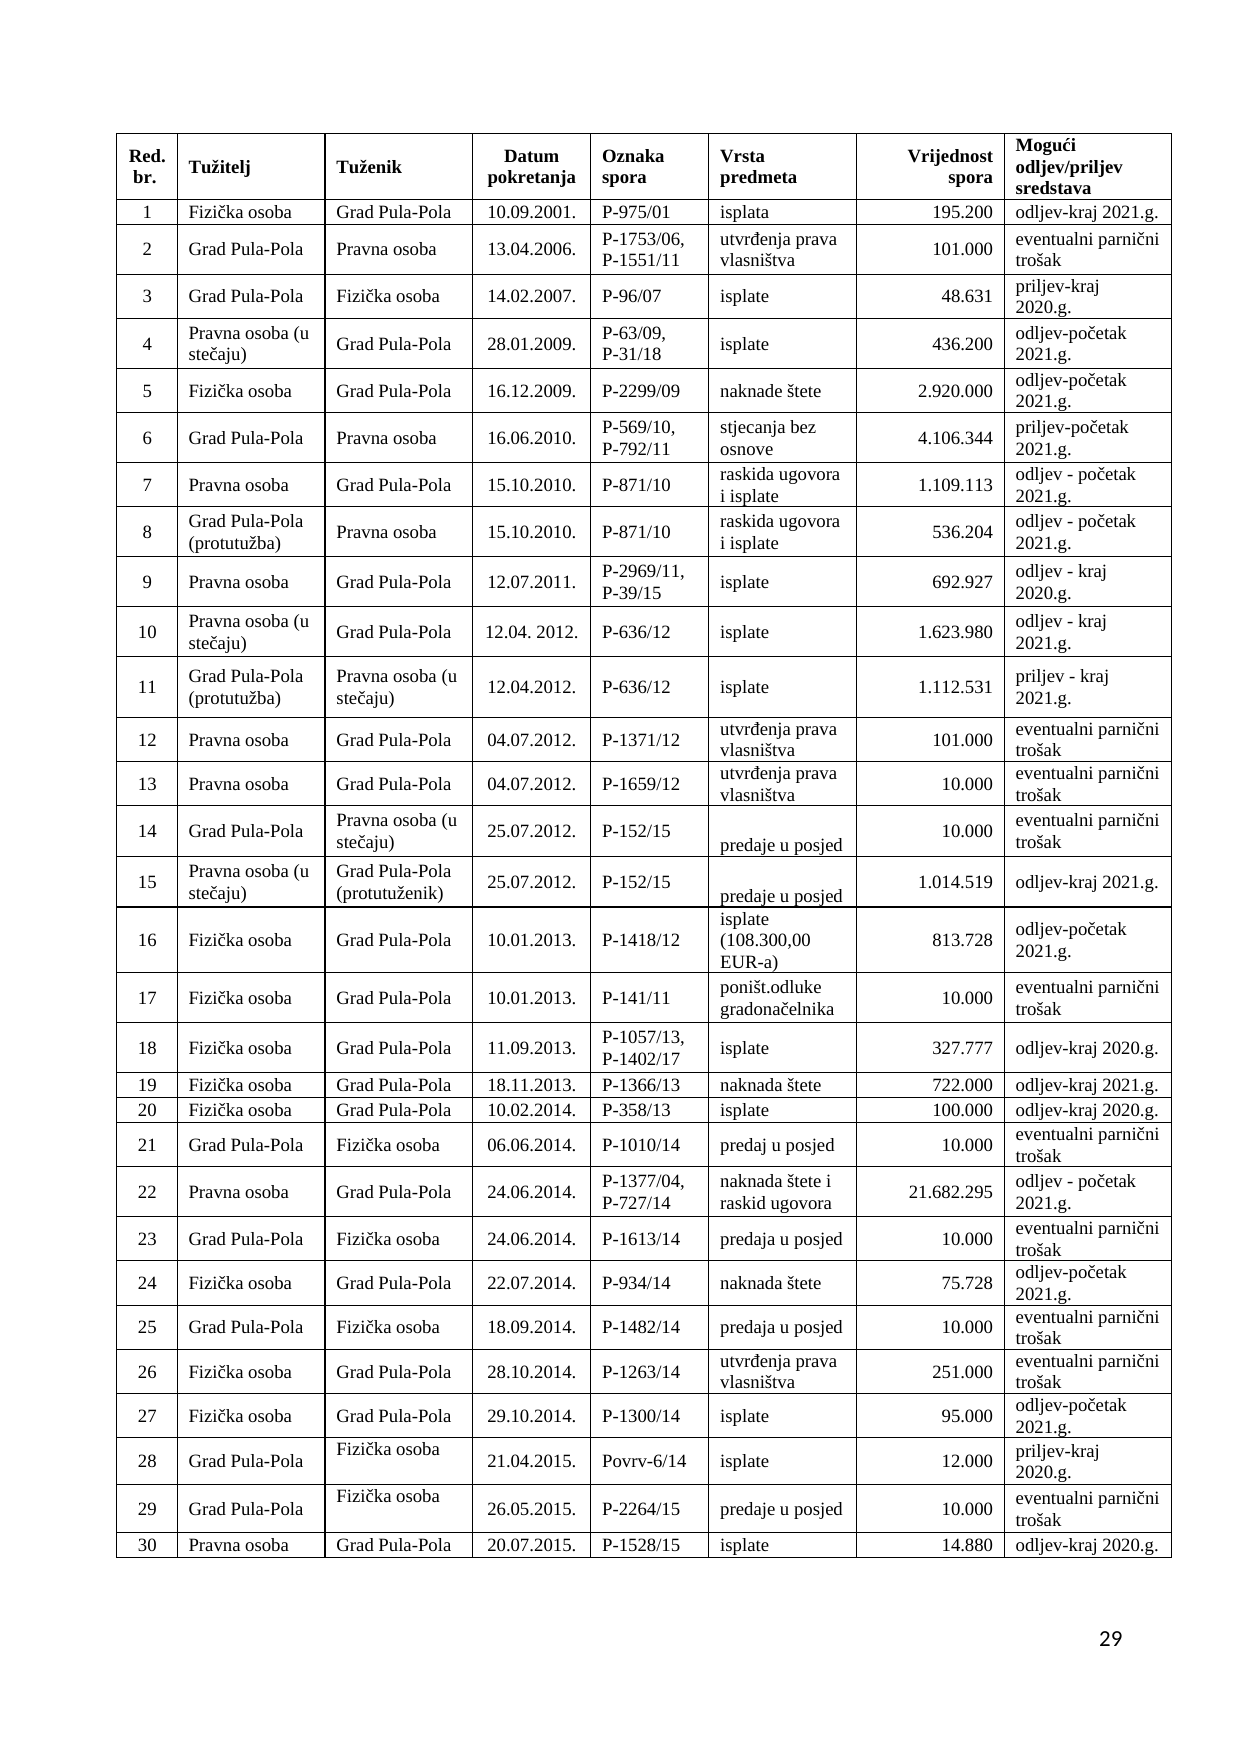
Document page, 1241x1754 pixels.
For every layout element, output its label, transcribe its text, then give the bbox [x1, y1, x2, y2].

table_cell P-141/11 [591, 973, 708, 1022]
table_cell 10.000 [857, 1123, 1004, 1166]
table_cell isplata [709, 200, 856, 224]
table_cell utvrđenja prava vlasništva [709, 1350, 856, 1393]
table_cell P-636/12 [591, 657, 708, 717]
table_cell P-1528/15 [591, 1533, 708, 1557]
table_cell naknada štete [709, 1261, 856, 1304]
table_cell naknada štete i raskid ugovora [709, 1167, 856, 1216]
table_cell Fizička osoba [326, 1438, 472, 1484]
table_cell utvrđenja prava vlasništva [709, 718, 856, 761]
table_cell Pravna osoba (u stečaju) [178, 607, 324, 656]
table_cell 17 [117, 973, 177, 1022]
table_cell Fizička osoba [326, 275, 472, 318]
table_cell Fizička osoba [178, 973, 324, 1022]
table_cell 18.09.2014. [473, 1306, 590, 1349]
table_cell 24 [117, 1261, 177, 1304]
table_cell Pravna osoba [178, 557, 324, 606]
table_cell 195.200 [857, 200, 1004, 224]
table_cell Grad Pula-Pola (protutuženik) [326, 857, 472, 906]
table_cell 251.000 [857, 1350, 1004, 1393]
table_cell 30 [117, 1533, 177, 1557]
table_cell 14.02.2007. [473, 275, 590, 318]
table_cell P-636/12 [591, 607, 708, 656]
table_cell 14 [117, 806, 177, 856]
table_cell Grad Pula-Pola (protutužba) [178, 657, 324, 717]
table_cell isplate (108.300,00 EUR-a) [709, 908, 856, 972]
table_cell 10.000 [857, 1217, 1004, 1260]
table_cell 06.06.2014. [473, 1123, 590, 1166]
table_cell odljev-početak 2021.g. [1005, 369, 1171, 412]
table_cell isplate [709, 607, 856, 656]
table_cell 10.02.2014. [473, 1098, 590, 1122]
table_cell P-152/15 [591, 857, 708, 906]
table_cell P-1753/06, P-1551/11 [591, 225, 708, 274]
table_cell odljev-početak 2021.g. [1005, 319, 1171, 368]
table_cell 536.204 [857, 507, 1004, 556]
table_cell 22 [117, 1167, 177, 1216]
table_cell Fizička osoba [326, 1123, 472, 1166]
table_cell P-1377/04, P-727/14 [591, 1167, 708, 1216]
table_header Tužitelj [178, 134, 324, 199]
table_cell P-2299/09 [591, 369, 708, 412]
table_cell P-1010/14 [591, 1123, 708, 1166]
table_cell odljev - početak 2021.g. [1005, 1167, 1171, 1216]
table_cell 48.631 [857, 275, 1004, 318]
table_cell P-2264/15 [591, 1485, 708, 1532]
table_cell eventualni parnični trošak [1005, 973, 1171, 1022]
table_cell 28.01.2009. [473, 319, 590, 368]
table_cell 12.04.2012. [473, 657, 590, 717]
table_cell Grad Pula-Pola [178, 1438, 324, 1484]
table_cell Grad Pula-Pola [326, 1261, 472, 1304]
table_cell P-1300/14 [591, 1394, 708, 1437]
table_cell eventualni parnični trošak [1005, 1306, 1171, 1349]
table_cell Fizička osoba [178, 369, 324, 412]
table_cell 11.09.2013. [473, 1023, 590, 1072]
table_cell Grad Pula-Pola [178, 1306, 324, 1349]
table_cell Fizička osoba [178, 908, 324, 972]
table_cell utvrđenja prava vlasništva [709, 225, 856, 274]
table_cell 13 [117, 762, 177, 805]
table_cell 10.000 [857, 1485, 1004, 1532]
table_cell odljev-kraj 2021.g. [1005, 1073, 1171, 1097]
table_cell 9 [117, 557, 177, 606]
table_cell priljev-početak 2021.g. [1005, 413, 1171, 462]
table_cell P-934/14 [591, 1261, 708, 1304]
table_cell 10.09.2001. [473, 200, 590, 224]
table_cell naknade štete [709, 369, 856, 412]
table_cell 1 [117, 200, 177, 224]
table_cell 21.04.2015. [473, 1438, 590, 1484]
table_cell predaja u posjed [709, 1217, 856, 1260]
table_cell Grad Pula-Pola [326, 1023, 472, 1072]
table_header Tuženik [326, 134, 472, 199]
table_cell 16.06.2010. [473, 413, 590, 462]
table_cell Grad Pula-Pola [326, 1533, 472, 1557]
table_cell 18 [117, 1023, 177, 1072]
table_cell 10 [117, 607, 177, 656]
table_cell P-2969/11, P-39/15 [591, 557, 708, 606]
table_cell 20.07.2015. [473, 1533, 590, 1557]
table_cell isplate [709, 319, 856, 368]
table_cell Fizička osoba [178, 200, 324, 224]
table_cell naknada štete [709, 1073, 856, 1097]
table_cell odljev - početak 2021.g. [1005, 463, 1171, 506]
table_cell eventualni parnični trošak [1005, 1485, 1171, 1532]
table_cell Fizička osoba [178, 1023, 324, 1072]
table_cell P-1659/12 [591, 762, 708, 805]
table_cell isplate [709, 275, 856, 318]
table_cell predaje u posjed [709, 857, 856, 906]
table_cell Pravna osoba [326, 507, 472, 556]
table_cell Grad Pula-Pola (protutužba) [178, 507, 324, 556]
table_cell isplate [709, 1533, 856, 1557]
table_cell Grad Pula-Pola [326, 718, 472, 761]
table_cell Pravna osoba [178, 1167, 324, 1216]
table_cell eventualni parnični trošak [1005, 1350, 1171, 1393]
table_cell 04.07.2012. [473, 762, 590, 805]
table_cell predaje u posjed [709, 806, 856, 856]
table_cell odljev-početak 2021.g. [1005, 1394, 1171, 1437]
table_cell 15.10.2010. [473, 463, 590, 506]
table_cell Pravna osoba (u stečaju) [326, 657, 472, 717]
table_cell odljev - kraj 2020.g. [1005, 557, 1171, 606]
table_cell P-1263/14 [591, 1350, 708, 1393]
table_cell Pravna osoba (u stečaju) [178, 857, 324, 906]
table_cell P-871/10 [591, 507, 708, 556]
table_cell 21 [117, 1123, 177, 1166]
table_cell odljev-kraj 2021.g. [1005, 200, 1171, 224]
table_cell Grad Pula-Pola [178, 806, 324, 856]
table_cell 10.000 [857, 806, 1004, 856]
table_cell P-1366/13 [591, 1073, 708, 1097]
table_cell Pravna osoba [178, 718, 324, 761]
table_cell Grad Pula-Pola [326, 369, 472, 412]
table_cell Grad Pula-Pola [326, 607, 472, 656]
table_cell eventualni parnični trošak [1005, 1217, 1171, 1260]
table_cell P-569/10, P-792/11 [591, 413, 708, 462]
table_cell isplate [709, 1438, 856, 1484]
table_cell priljev - kraj 2021.g. [1005, 657, 1171, 717]
table_cell 436.200 [857, 319, 1004, 368]
table_cell 28.10.2014. [473, 1350, 590, 1393]
table_cell Grad Pula-Pola [326, 1350, 472, 1393]
table_cell Grad Pula-Pola [178, 413, 324, 462]
table_cell 11 [117, 657, 177, 717]
table_cell 14.880 [857, 1533, 1004, 1557]
table_cell 12 [117, 718, 177, 761]
table_cell predaja u posjed [709, 1306, 856, 1349]
table_cell Fizička osoba [178, 1394, 324, 1437]
table_cell Grad Pula-Pola [326, 1394, 472, 1437]
table_cell 12.04. 2012. [473, 607, 590, 656]
table_header Datum pokretanja [473, 134, 590, 199]
table_cell isplate [709, 1098, 856, 1122]
table_cell predaj u posjed [709, 1123, 856, 1166]
table_cell 813.728 [857, 908, 1004, 972]
table_cell 26 [117, 1350, 177, 1393]
table_cell eventualni parnični trošak [1005, 225, 1171, 274]
table_cell Grad Pula-Pola [326, 762, 472, 805]
table_cell 25.07.2012. [473, 806, 590, 856]
table_cell Grad Pula-Pola [178, 1217, 324, 1260]
table_cell Grad Pula-Pola [326, 908, 472, 972]
table_cell eventualni parnični trošak [1005, 806, 1171, 856]
table_cell Pravna osoba (u stečaju) [178, 319, 324, 368]
table_cell isplate [709, 1394, 856, 1437]
table_cell isplate [709, 657, 856, 717]
table_header Mogući odljev/priljev sredstava [1005, 134, 1171, 199]
table_cell 28 [117, 1438, 177, 1484]
table_cell 13.04.2006. [473, 225, 590, 274]
table_cell Grad Pula-Pola [326, 1098, 472, 1122]
table_cell odljev-početak 2021.g. [1005, 1261, 1171, 1304]
table_cell Fizička osoba [178, 1073, 324, 1097]
table_cell 15 [117, 857, 177, 906]
table_cell odljev-kraj 2020.g. [1005, 1098, 1171, 1122]
table_cell 25 [117, 1306, 177, 1349]
table_cell 29 [117, 1485, 177, 1532]
table_header Oznaka spora [591, 134, 708, 199]
table_cell 6 [117, 413, 177, 462]
table_cell 75.728 [857, 1261, 1004, 1304]
table_cell Povrv-6/14 [591, 1438, 708, 1484]
table_cell 10.01.2013. [473, 973, 590, 1022]
table_cell 100.000 [857, 1098, 1004, 1122]
table_cell odljev-kraj 2021.g. [1005, 857, 1171, 906]
table_cell isplate [709, 557, 856, 606]
table_cell Fizička osoba [326, 1217, 472, 1260]
table_cell Fizička osoba [178, 1261, 324, 1304]
table_cell poništ.odluke gradonačelnika [709, 973, 856, 1022]
table_cell utvrđenja prava vlasništva [709, 762, 856, 805]
table_cell Grad Pula-Pola [326, 973, 472, 1022]
table_cell priljev-kraj 2020.g. [1005, 1438, 1171, 1484]
table_cell 16 [117, 908, 177, 972]
table_cell Grad Pula-Pola [178, 1485, 324, 1532]
table_cell 10.000 [857, 1306, 1004, 1349]
table_cell 3 [117, 275, 177, 318]
table_cell 101.000 [857, 718, 1004, 761]
table_cell 1.112.531 [857, 657, 1004, 717]
table_cell Grad Pula-Pola [178, 225, 324, 274]
table_cell Grad Pula-Pola [178, 275, 324, 318]
table_cell 04.07.2012. [473, 718, 590, 761]
table_cell 8 [117, 507, 177, 556]
table_cell Fizička osoba [326, 1485, 472, 1532]
table_cell 23 [117, 1217, 177, 1260]
table_cell 27 [117, 1394, 177, 1437]
table_cell 20 [117, 1098, 177, 1122]
table_cell 7 [117, 463, 177, 506]
table_cell 1.109.113 [857, 463, 1004, 506]
table_header Vrsta predmeta [709, 134, 856, 199]
table_cell odljev - početak 2021.g. [1005, 507, 1171, 556]
table_cell Pravna osoba [178, 463, 324, 506]
table_cell P-1482/14 [591, 1306, 708, 1349]
table_cell P-1057/13, P-1402/17 [591, 1023, 708, 1072]
table_cell Pravna osoba [326, 225, 472, 274]
table_cell P-358/13 [591, 1098, 708, 1122]
table_cell Grad Pula-Pola [326, 1167, 472, 1216]
table_cell 26.05.2015. [473, 1485, 590, 1532]
table_cell Grad Pula-Pola [326, 1073, 472, 1097]
table_cell Grad Pula-Pola [326, 557, 472, 606]
table_cell Grad Pula-Pola [326, 463, 472, 506]
table_cell 95.000 [857, 1394, 1004, 1437]
table_cell stjecanja bez osnove [709, 413, 856, 462]
table_cell 5 [117, 369, 177, 412]
table_cell Pravna osoba (u stečaju) [326, 806, 472, 856]
table_cell 1.623.980 [857, 607, 1004, 656]
table_cell 4 [117, 319, 177, 368]
table_cell P-1371/12 [591, 718, 708, 761]
table_cell 10.000 [857, 762, 1004, 805]
table_cell odljev-početak 2021.g. [1005, 908, 1171, 972]
table_cell 692.927 [857, 557, 1004, 606]
table_cell Fizička osoba [178, 1098, 324, 1122]
table_cell Grad Pula-Pola [178, 1123, 324, 1166]
table_cell 1.014.519 [857, 857, 1004, 906]
table_cell P-1418/12 [591, 908, 708, 972]
table_cell 21.682.295 [857, 1167, 1004, 1216]
table_cell eventualni parnični trošak [1005, 1123, 1171, 1166]
table_cell Pravna osoba [326, 413, 472, 462]
table_cell 24.06.2014. [473, 1167, 590, 1216]
table_cell 19 [117, 1073, 177, 1097]
table_cell 327.777 [857, 1023, 1004, 1072]
table_cell 12.07.2011. [473, 557, 590, 606]
table_cell eventualni parnični trošak [1005, 762, 1171, 805]
table_cell isplate [709, 1023, 856, 1072]
table_cell P-63/09, P-31/18 [591, 319, 708, 368]
table_cell 722.000 [857, 1073, 1004, 1097]
table_cell 29.10.2014. [473, 1394, 590, 1437]
table_cell priljev-kraj 2020.g. [1005, 275, 1171, 318]
table_cell P-975/01 [591, 200, 708, 224]
table_cell 10.000 [857, 973, 1004, 1022]
table_header Red. br. [117, 134, 177, 199]
table_cell raskida ugovora i isplate [709, 507, 856, 556]
table_cell Fizička osoba [178, 1350, 324, 1393]
table_header Vrijednost spora [857, 134, 1004, 199]
table_cell 22.07.2014. [473, 1261, 590, 1304]
table_cell raskida ugovora i isplate [709, 463, 856, 506]
table_cell 24.06.2014. [473, 1217, 590, 1260]
table_cell 10.01.2013. [473, 908, 590, 972]
table_cell Grad Pula-Pola [326, 319, 472, 368]
table_cell 16.12.2009. [473, 369, 590, 412]
table_cell 4.106.344 [857, 413, 1004, 462]
table_cell odljev - kraj 2021.g. [1005, 607, 1171, 656]
table_cell Pravna osoba [178, 1533, 324, 1557]
table_cell P-871/10 [591, 463, 708, 506]
table_cell 15.10.2010. [473, 507, 590, 556]
table_cell Pravna osoba [178, 762, 324, 805]
table_cell 18.11.2013. [473, 1073, 590, 1097]
table_cell P-96/07 [591, 275, 708, 318]
table_cell P-1613/14 [591, 1217, 708, 1260]
table_cell 2 [117, 225, 177, 274]
table_cell 25.07.2012. [473, 857, 590, 906]
table_cell 101.000 [857, 225, 1004, 274]
table_cell 12.000 [857, 1438, 1004, 1484]
table_cell odljev-kraj 2020.g. [1005, 1023, 1171, 1072]
table_cell 2.920.000 [857, 369, 1004, 412]
table_cell odljev-kraj 2020.g. [1005, 1533, 1171, 1557]
table_cell Grad Pula-Pola [326, 200, 472, 224]
table_cell predaje u posjed [709, 1485, 856, 1532]
table_cell Fizička osoba [326, 1306, 472, 1349]
table_cell eventualni parnični trošak [1005, 718, 1171, 761]
table_cell P-152/15 [591, 806, 708, 856]
